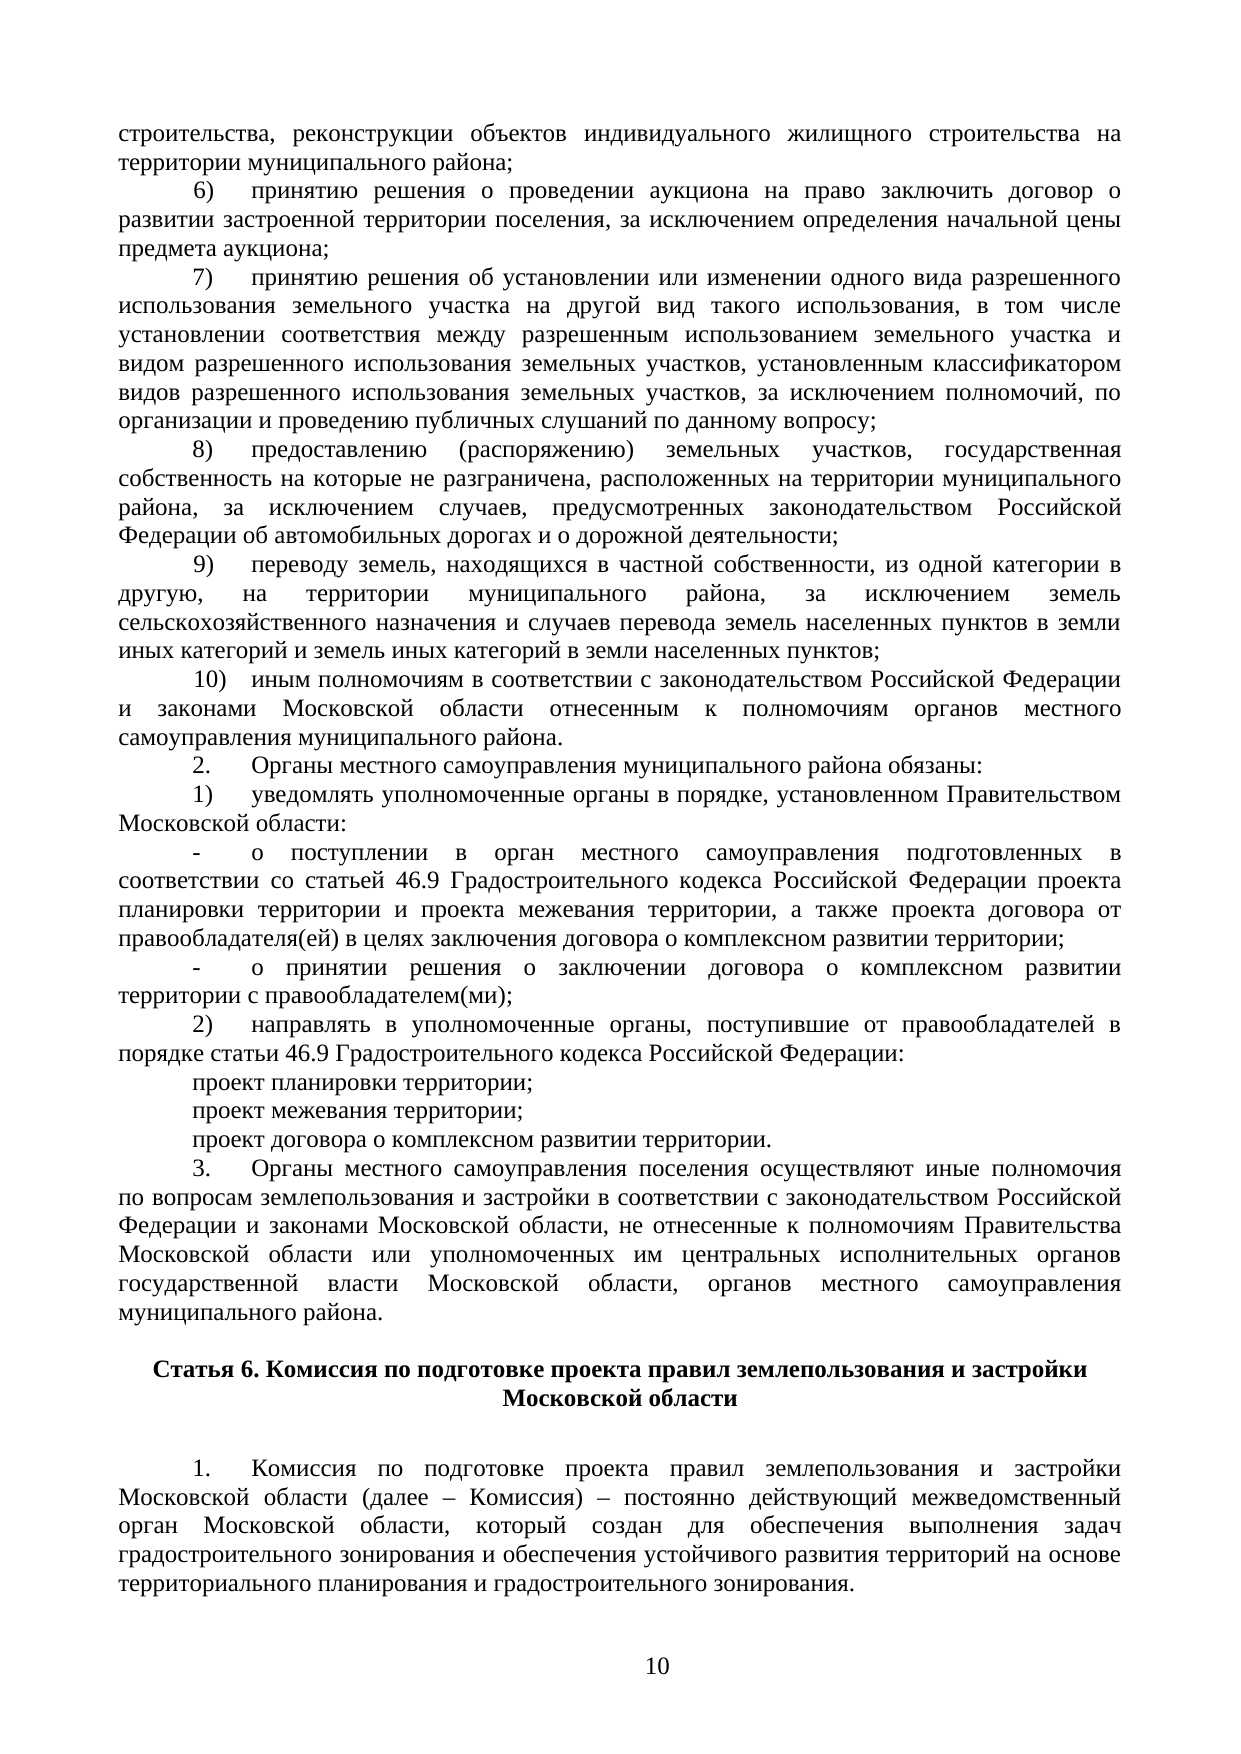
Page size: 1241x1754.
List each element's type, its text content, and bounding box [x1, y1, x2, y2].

text 2) направлять в уполномоченные органы, поступившие от правообладателей в порядке статьи 46.9 Градостроительного кодекса Российской Федерации: [118, 1009, 1122, 1067]
text 1. Комиссия по подготовке проекта правил землепользования и застройки Московской области (далее – Комиссия) – постоянно действующий межведомственный орган Московской области, который создан для обеспечения выполнения задач градостроительного зонирования и обеспечения устойчивого развития территорий на основе территориального планирования и градостроительного зонирования. [118, 1453, 1122, 1597]
text 6) принятию решения о проведении аукциона на право заключить договор о развитии застроенной территории поселения, за исключением определения начальной цены предмета аукциона; [118, 176, 1122, 262]
subtitle Статья 6. Комиссия по подготовке проекта правил землепользования и застройки Московской области [118, 1354, 1122, 1412]
text 3. Органы местного самоуправления поселения осуществляют иные полномочия по вопросам землепользования и застройки в соответствии с законодательством Российской Федерации и законами Московской области, не отнесенные к полномочиям Правительства Московской области или уполномоченных им центральных исполнительных органов государственной власти Московской области, органов местного самоуправления муниципального района. [118, 1153, 1122, 1326]
text 10) иным полномочиям в соответствии с законодательством Российской Федерации и законами Московской области отнесенным к полномочиям органов местного самоуправления муниципального района. [118, 664, 1122, 751]
text проект планировки территории; [118, 1067, 1122, 1096]
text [118, 118, 1122, 176]
text - о поступлении в орган местного самоуправления подготовленных в соответствии со статьей 46.9 Градостроительного кодекса Российской Федерации проекта планировки территории и проекта межевания территории, а также проекта договора от правообладателя(ей) в целях заключения договора о комплексном развитии территории; [118, 837, 1122, 952]
text 1) уведомлять уполномоченные органы в порядке, установленном Правительством Московской области: [118, 779, 1122, 837]
text проект межевания территории; [118, 1096, 1122, 1124]
text 2. Органы местного самоуправления муниципального района обязаны: [118, 751, 1122, 779]
text 9) переводу земель, находящихся в частной собственности, из одной категории в другую, на территории муниципального района, за исключением земель сельскохозяйственного назначения и случаев перевода земель населенных пунктов в земли иных категорий и земель иных категорий в земли населенных пунктов; [118, 549, 1122, 664]
text 7) принятию решения об установлении или изменении одного вида разрешенного использования земельного участка на другой вид такого использования, в том числе установлении соответствия между разрешенным использованием земельного участка и видом разрешенного использования земельных участков, установленным классификатором видов разрешенного использования земельных участков, за исключением полномочий, по организации и проведению публичных слушаний по данному вопросу; [118, 262, 1122, 434]
text проект договора о комплексном развитии территории. [118, 1124, 1122, 1153]
text 8) предоставлению (распоряжению) земельных участков, государственная собственность на которые не разграничена, расположенных на территории муниципального района, за исключением случаев, предусмотренных законодательством Российской Федерации об автомобильных дорогах и о дорожной деятельности; [118, 434, 1122, 549]
text - о принятии решения о заключении договора о комплексном развитии территории с правообладателем(ми); [118, 952, 1122, 1009]
